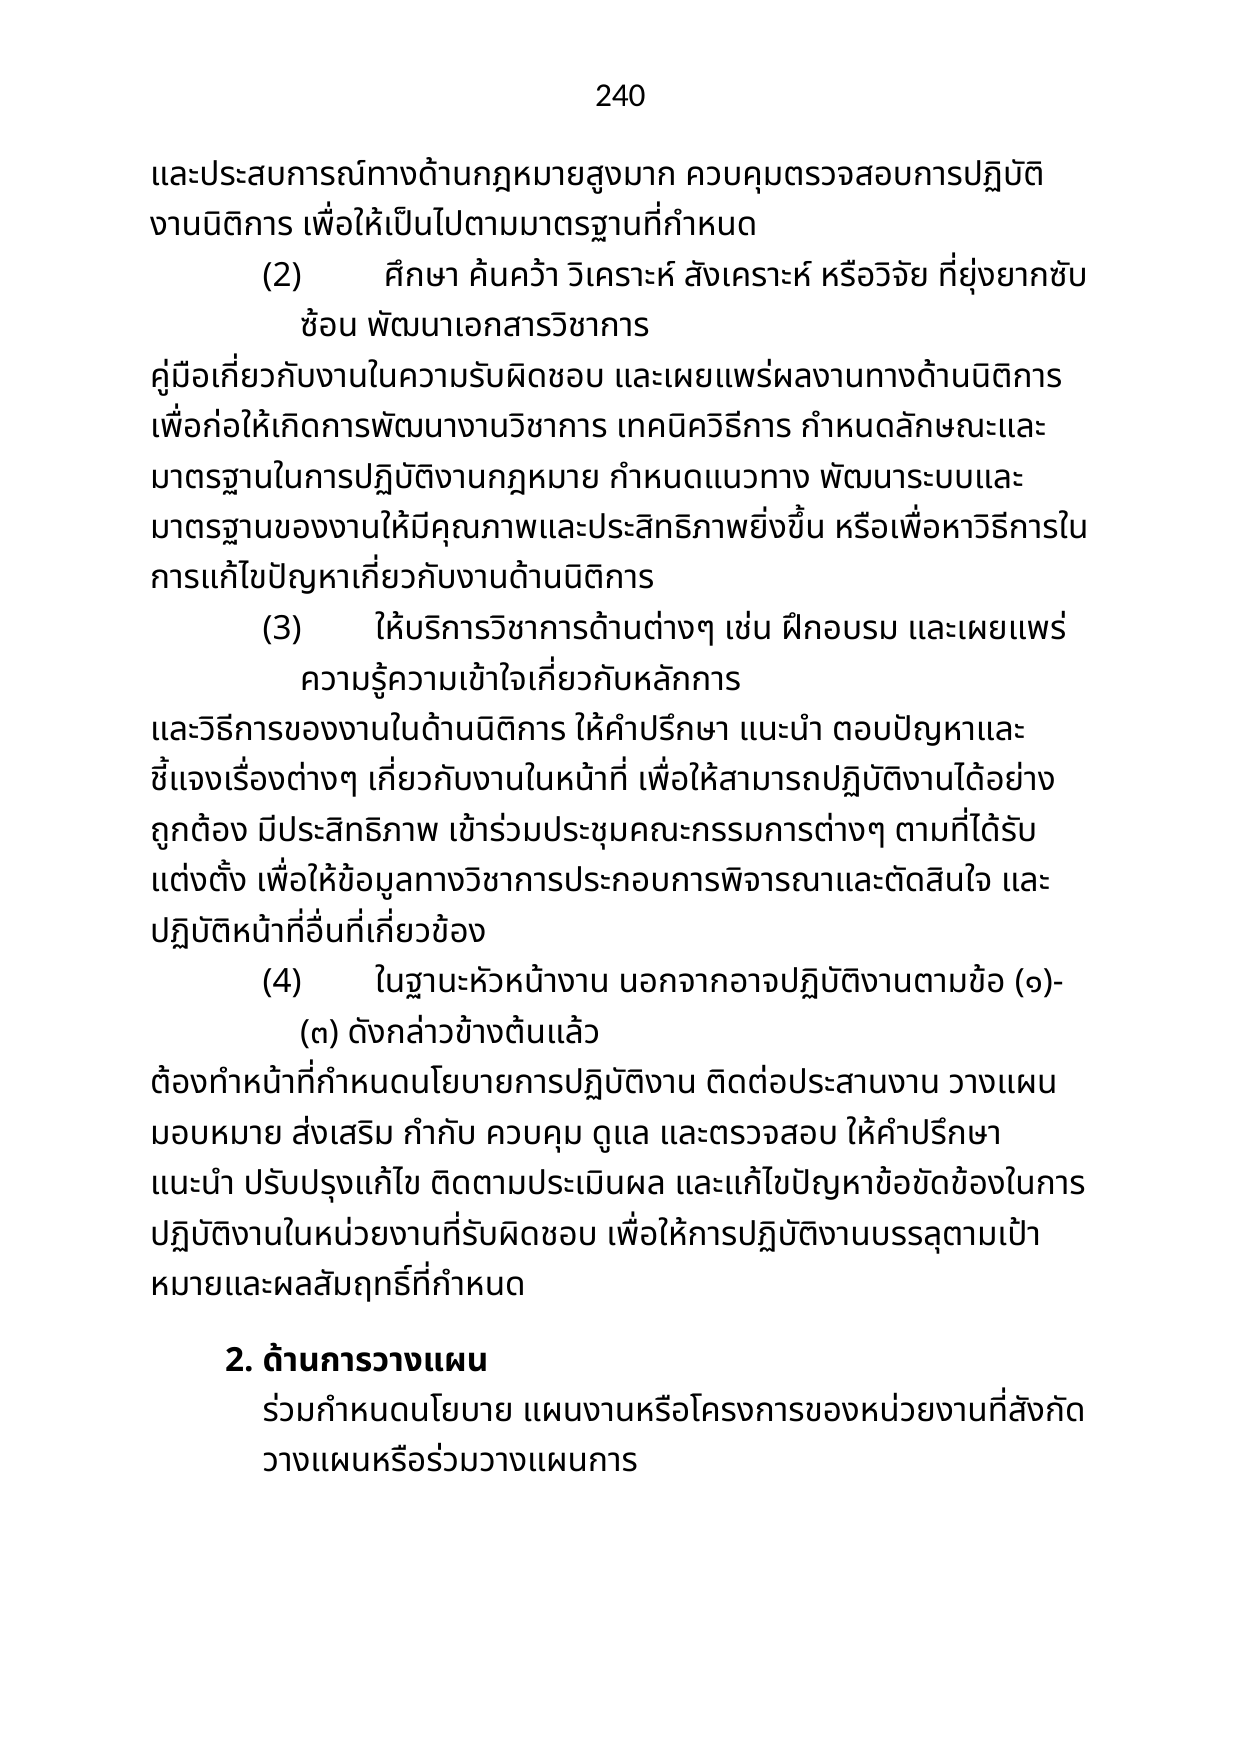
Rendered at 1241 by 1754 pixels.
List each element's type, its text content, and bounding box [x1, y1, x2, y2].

text และประสบการณ์ทางด้านกฎหมายสูงมาก ควบคุมตรวจสอบการปฏิบัติงานนิติการ เพื่อให้เป็นไปตามมาตรฐานที่กำหนด [150, 150, 1090, 251]
list ศึกษา ค้นคว้า วิเคราะห์ สังเคราะห์ หรือวิจัย ที่ยุ่งยากซับซ้อน พัฒนาเอกสารวิชาการ [262, 251, 1090, 352]
list ด้านการวางแผน [225, 1335, 1090, 1386]
text คู่มือเกี่ยวกับงานในความรับผิดชอบ และเผยแพร่ผลงานทางด้านนิติการ เพื่อก่อให้เกิดการพัฒนางานวิชาการ เทคนิควิธีการ กำหนดลักษณะและมาตรฐานในการปฏิบัติงานกฎหมาย กำหนดแนวทาง พัฒนาระบบและมาตรฐานของงานให้มีคุณภาพและประสิทธิภาพยิ่งขึ้น หรือเพื่อหาวิธีการในการแก้ไขปัญหาเกี่ยวกับงานด้านนิติการ [150, 352, 1090, 604]
text และวิธีการของงานในด้านนิติการ ให้คำปรึกษา แนะนำ ตอบปัญหาและชี้แจงเรื่องต่างๆ เกี่ยวกับงานในหน้าที่ เพื่อให้สามารถปฏิบัติงานได้อย่างถูกต้อง มีประสิทธิภาพ เข้าร่วมประชุมคณะกรรมการต่างๆ ตามที่ได้รับแต่งตั้ง เพื่อให้ข้อมูลทางวิชาการประกอบการพิจารณาและตัดสินใจ และปฏิบัติหน้าที่อื่นที่เกี่ยวข้อง [150, 705, 1090, 957]
list ให้บริการวิชาการด้านต่างๆ เช่น ฝึกอบรม และเผยแพร่ความรู้ความเข้าใจเกี่ยวกับหลักการ [262, 604, 1090, 705]
text ต้องทำหน้าที่กำหนดนโยบายการปฏิบัติงาน ติดต่อประสานงาน วางแผน มอบหมาย ส่งเสริม กำกับ ควบคุม ดูแล และตรวจสอบ ให้คำปรึกษา แนะนำ ปรับปรุงแก้ไข ติดตามประเมินผล และแก้ไขปัญหาข้อขัดข้องในการปฏิบัติงานในหน่วยงานที่รับผิดชอบ เพื่อให้การปฏิบัติงานบรรลุตามเป้าหมายและผลสัมฤทธิ์ที่กำหนด [150, 1058, 1090, 1310]
list ในฐานะหัวหน้างาน นอกจากอาจปฏิบัติงานตามข้อ (๑)-(๓) ดังกล่าวข้างต้นแล้ว [262, 957, 1090, 1058]
list ร่วมกำหนดนโยบาย แผนงานหรือโครงการของหน่วยงานที่สังกัด วางแผนหรือร่วมวางแผนการ [262, 1386, 1090, 1487]
